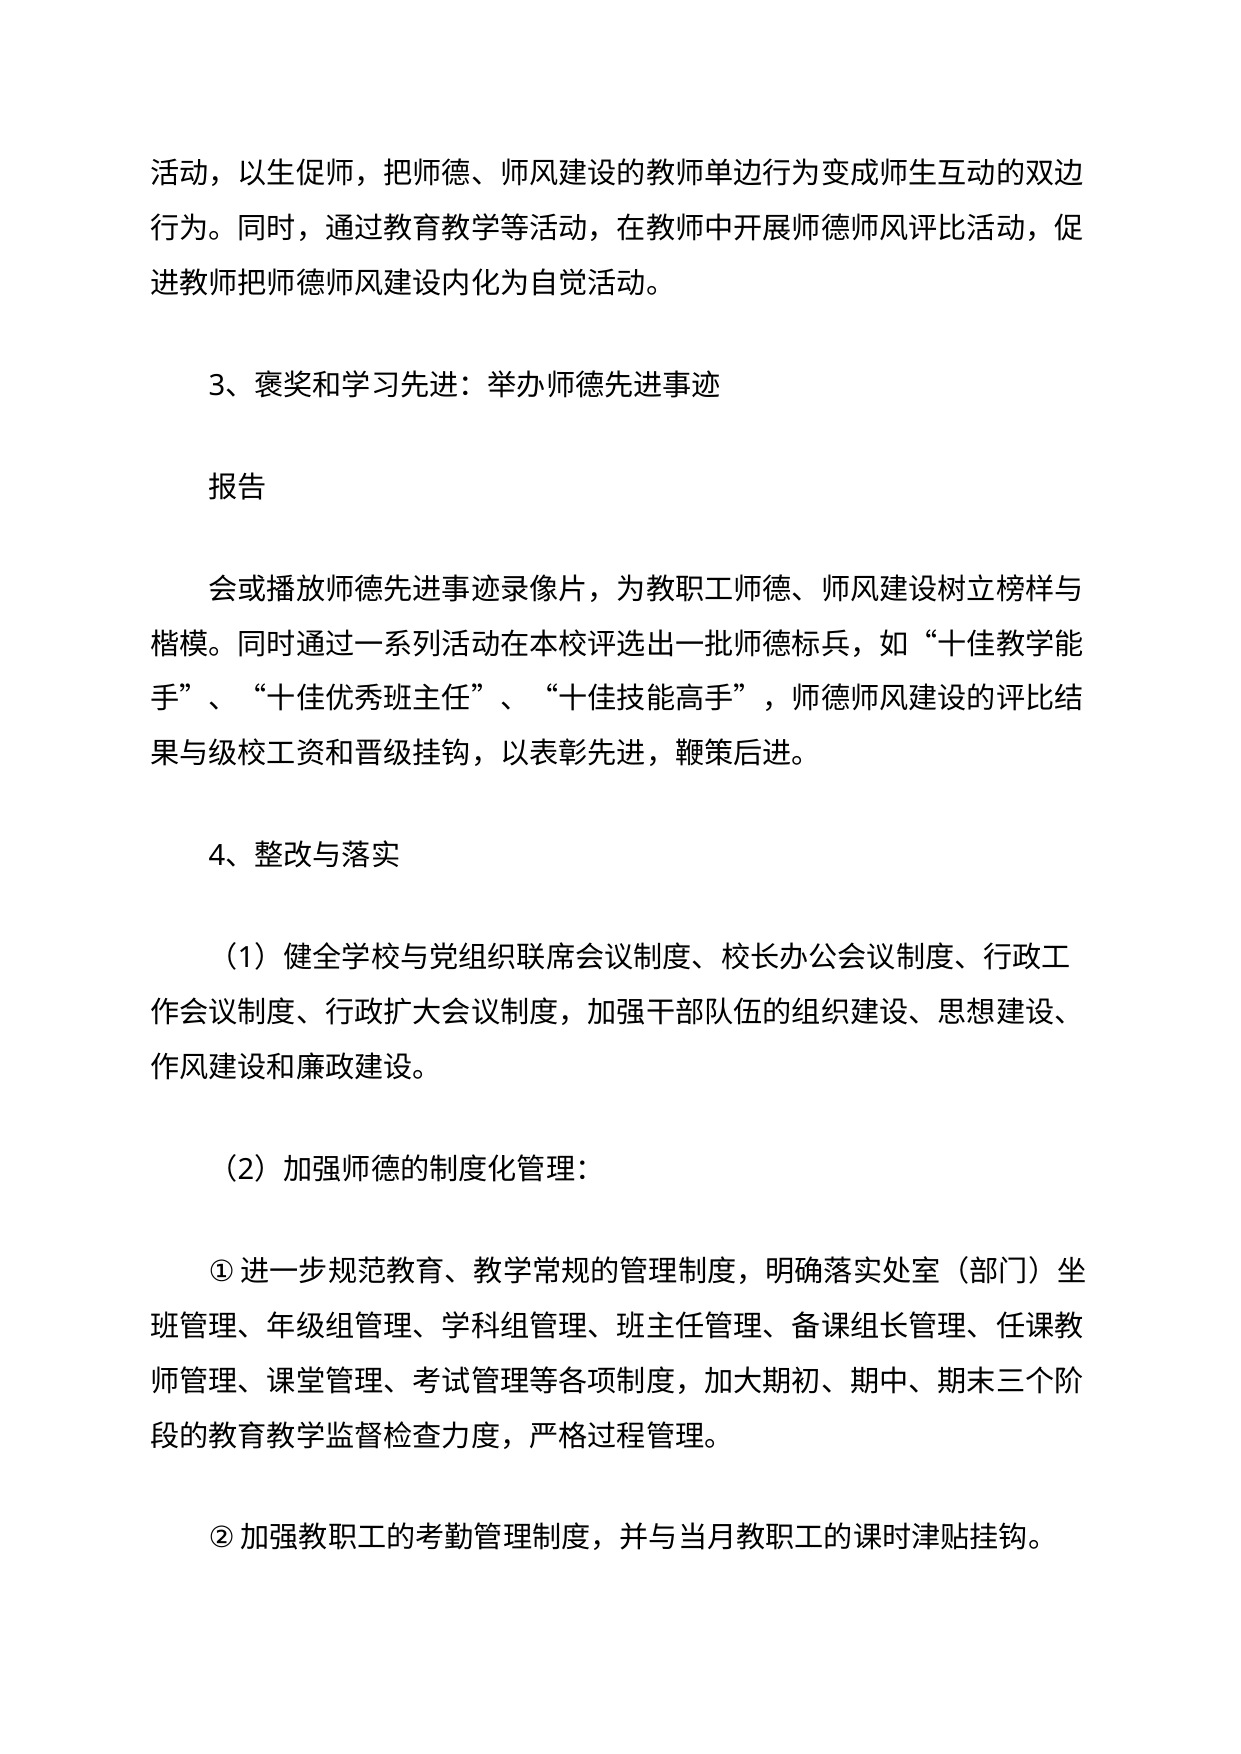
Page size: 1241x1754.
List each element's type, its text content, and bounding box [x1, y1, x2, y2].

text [150, 150, 1090, 302]
text 4、整改与落实 [150, 832, 1090, 874]
text ①进一步规范教育、教学常规的管理制度，明确落实处室（部门）坐班管理、年级组管理、学科组管理、班主任管理、备课组长管理、任课教师管理、课堂管理、考试管理等各项制度，加大期初、期中、期末三个阶段的教育教学监督检查力度，严格过程管理。 [150, 1247, 1090, 1454]
text 3、褒奖和学习先进：举办师德先进事迹 [150, 362, 1090, 404]
text 会或播放师德先进事迹录像片，为教职工师德、师风建设树立榜样与楷模。同时通过一系列活动在本校评选出一批师德标兵，如“十佳教学能手”、“十佳优秀班主任”、“十佳技能高手”，师德师风建设的评比结果与级校工资和晋级挂钩，以表彰先进，鞭策后进。 [150, 565, 1090, 772]
text ②加强教职工的考勤管理制度，并与当月教职工的课时津贴挂钩。 [150, 1514, 1090, 1556]
text （1）健全学校与党组织联席会议制度、校长办公会议制度、行政工作会议制度、行政扩大会议制度，加强干部队伍的组织建设、思想建设、作风建设和廉政建设。 [150, 934, 1090, 1086]
text 报告 [150, 463, 1090, 506]
text （2）加强师德的制度化管理： [150, 1145, 1090, 1188]
